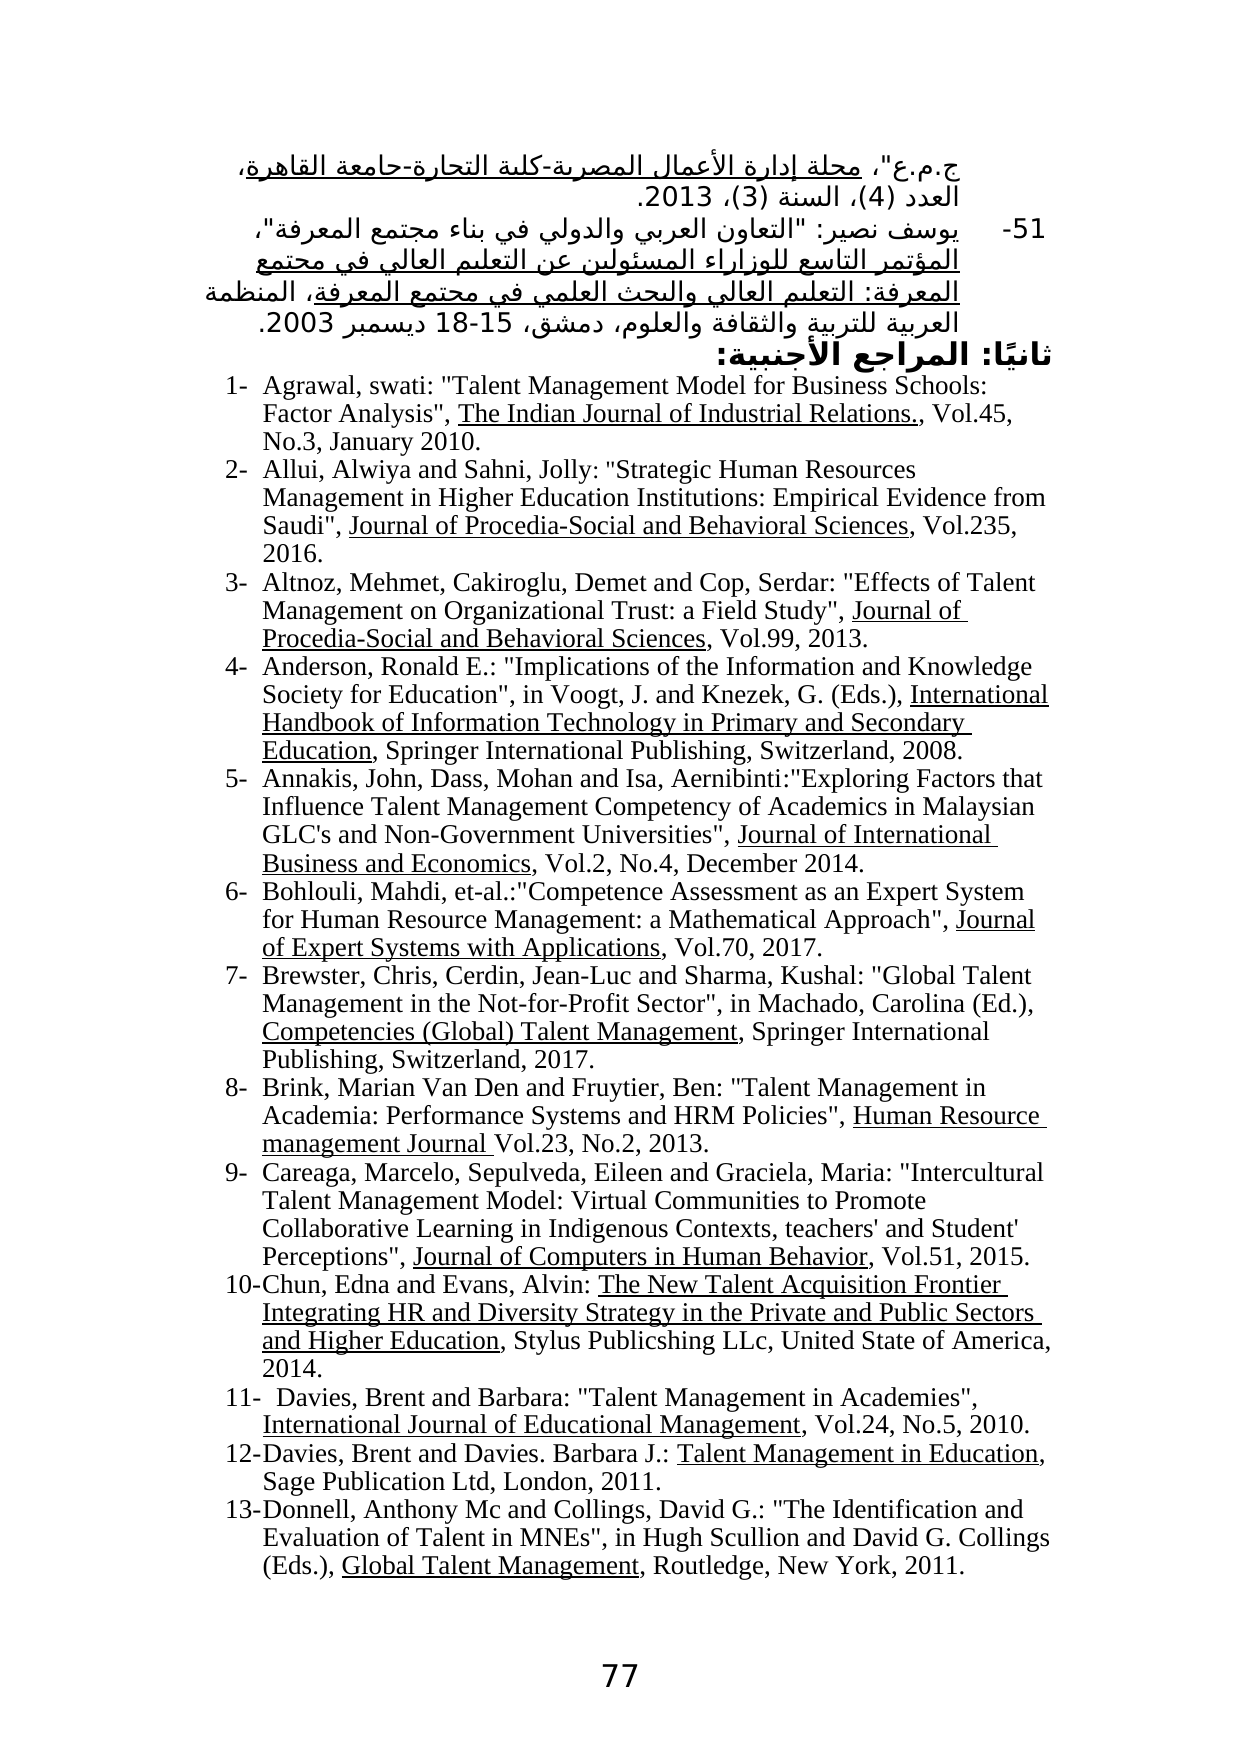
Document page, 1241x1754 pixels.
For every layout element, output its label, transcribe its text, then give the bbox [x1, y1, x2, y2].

list Bohlouli, Mahdi, et-al.:"Competence Assessment as an Expert System for Human Resource Management: a Mathematical Approach", Journal of Expert Systems with Applications, Vol.70, 2017. [225, 878, 1053, 962]
list Davies, Brent and Barbara: "Talent Management in Academies", International Journal of Educational Management, Vol.24, No.5, 2010. [225, 1383, 1053, 1440]
list Altnoz, Mehmet, Cakiroglu, Demet and Cop, Serdar: "Effects of Talent Management on Organizational Trust: a Field Study", Journal of Procedia-Social and Behavioral Sciences, Vol.99, 2013. [225, 569, 1053, 653]
list Chun, Edna and Evans, Alvin: The New Talent Acquisition Frontier Integrating HR and Diversity Strategy in the Private and Public Sectors and Higher Education, Stylus Publicshing LLc, United State of America, 2014. [225, 1271, 1053, 1383]
list Davies, Brent and Davies. Barbara J.: Talent Management in Education, Sage Publication Ltd, London, 2011. [225, 1440, 1053, 1496]
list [187, 150, 1002, 213]
list Anderson, Ronald E.: "Implications of the Information and Knowledge Society for Education", in Voogt, J. and Knezek, G. (Eds.), International Handbook of Information Technology in Primary and Secondary Education, Springer International Publishing, Switzerland, 2008. [225, 653, 1053, 765]
subtitle ثانيًا: المراجع الأجنبية: [187, 339, 1053, 372]
list يوسف نصير: "التعاون العربي والدولي في بناء مجتمع المعرفة"، المؤتمر التاسع للوزاراء المسئولين عن التعليم العالي في مجتمع المعرفة: التعليم العالي والبحث العلمي في مجتمع المعرفة، المنظمة العربية للتربية والثقافة والعلوم، دمشق، 15-18 ديسمبر 2003. [187, 213, 1002, 339]
list Brink, Marian Van Den and Fruytier, Ben: "Talent Management in Academia: Performance Systems and HRM Policies", Human Resource management Journal Vol.23, No.2, 2013. [225, 1074, 1053, 1159]
list Allui, Alwiya and Sahni, Jolly: "Strategic Human Resources Management in Higher Education Institutions: Empirical Evidence from Saudi", Journal of Procedia-Social and Behavioral Sciences, Vol.235, 2016. [225, 456, 1053, 569]
list Agrawal, swati: "Talent Management Model for Business Schools: Factor Analysis", The Indian Journal of Industrial Relations., Vol.45, No.3, January 2010. [225, 372, 1053, 456]
list Annakis, John, Dass, Mohan and Isa, Aernibinti:"Exploring Factors that Influence Talent Management Competency of Academics in Malaysian GLC's and Non-Government Universities", Journal of International Business and Economics, Vol.2, No.4, December 2014. [225, 765, 1053, 878]
list Careaga, Marcelo, Sepulveda, Eileen and Graciela, Maria: "Intercultural Talent Management Model: Virtual Communities to Promote Collaborative Learning in Indigenous Contexts, teachers' and Student' Perceptions", Journal of Computers in Human Behavior, Vol.51, 2015. [225, 1159, 1053, 1271]
list Brewster, Chris, Cerdin, Jean-Luc and Sharma, Kushal: "Global Talent Management in the Not-for-Profit Sector", in Machado, Carolina (Ed.), Competencies (Global) Talent Management, Springer International Publishing, Switzerland, 2017. [225, 962, 1053, 1074]
list Donnell, Anthony Mc and Collings, David G.: "The Identification and Evaluation of Talent in MNEs", in Hugh Scullion and David G. Collings (Eds.), Global Talent Management, Routledge, New York, 2011. [225, 1496, 1053, 1580]
